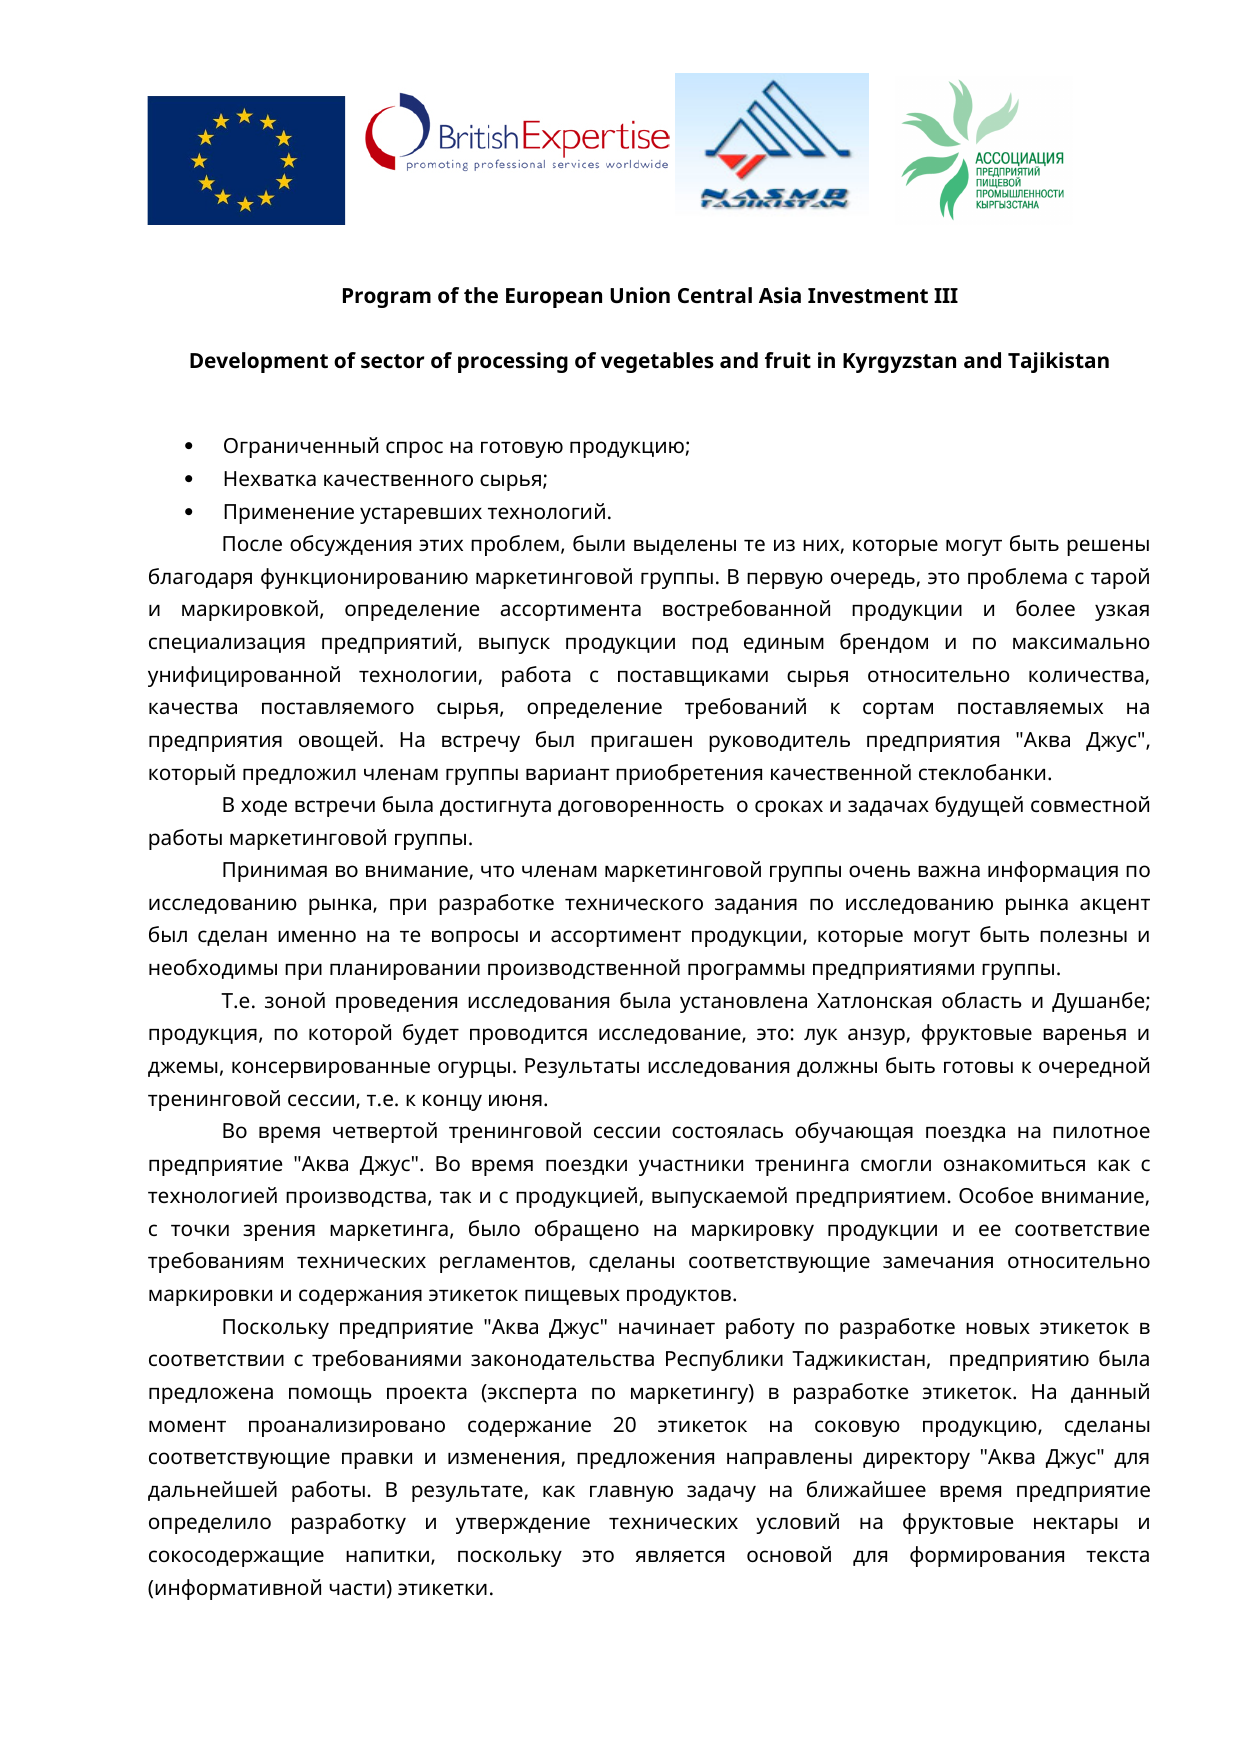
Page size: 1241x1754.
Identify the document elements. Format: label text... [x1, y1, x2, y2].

text Поскольку предприятие "Аква Джус" начинает работу по разработке новых этикеток в соответствии с требованиями законодательства Республики Таджикистан, предприятию была предложена помощь проекта (эксперта по маркетингу) в разработке этикеток. На данный момент проанализировано содержание 20 этикеток на соковую продукцию, сделаны соответствующие правки и изменения, предложения направлены директору "Аква Джус" для дальнейшей работы. В результате, как главную задачу на ближайшее время предприятие определило разработку и утверждение технических условий на фруктовые нектары и сокосодержащие напитки, поскольку это является основой для формирования текста (информативной части) этикетки. [148, 1312, 1152, 1601]
list Применение устаревших технологий. [185, 497, 1152, 525]
text Т.е. зоной проведения исследования была установлена Хатлонская область и Душанбе; продукция, по которой будет проводится исследование, это: лук анзур, фруктовые варенья и джемы, консервированные огурцы. Результаты исследования должны быть готовы к очередной тренинговой сессии, т.е. к концу июня. [148, 986, 1152, 1112]
picture [675, 73, 869, 225]
text В ходе встречи была достигнута договоренность о сроках и задачах будущей совместной работы маркетинговой группы. [148, 790, 1152, 851]
text Во время четвертой тренинговой сессии состоялась обучающая поездка на пилотное предприятие "Аква Джус". Во время поездки участники тренинга смогли ознакомиться как с технологией производства, так и с продукцией, выпускаемой предприятием. Особое внимание, с точки зрения маркетинга, было обращено на маркировку продукции и ее соответствие требованиям технических регламентов, сделаны соответствующие замечания относительно маркировки и содержания этикеток пищевых продуктов. [148, 1116, 1152, 1308]
text После обсуждения этих проблем, были выделены те из них, которые могут быть решены благодаря функционированию маркетинговой группы. В первую очередь, это проблема с тарой и маркировкой, определение ассортимента востребованной продукции и более узкая специализация предприятий, выпуск продукции под единым брендом и по максимально унифицированной технологии, работа с поставщиками сырья относительно количества, качества поставляемого сырья, определение требований к сортам поставляемых на предприятия овощей. На встречу был пригашен руководитель предприятия "Аква Джус", который предложил членам группы вариант приобретения качественной стеклобанки. [148, 529, 1152, 786]
list Ограниченный спрос на готовую продукцию; [185, 432, 1152, 460]
list Нехватка качественного сырья; [185, 464, 1152, 493]
picture [360, 87, 670, 172]
text Принимая во внимание, что членам маркетинговой группы очень важна информация по исследованию рынка, при разработке технического задания по исследованию рынка акцент был сделан именно на те вопросы и ассортимент продукции, которые могут быть полезны и необходимы при планировании производственной программы предприятиями группы. [148, 855, 1152, 982]
picture [147, 96, 346, 225]
